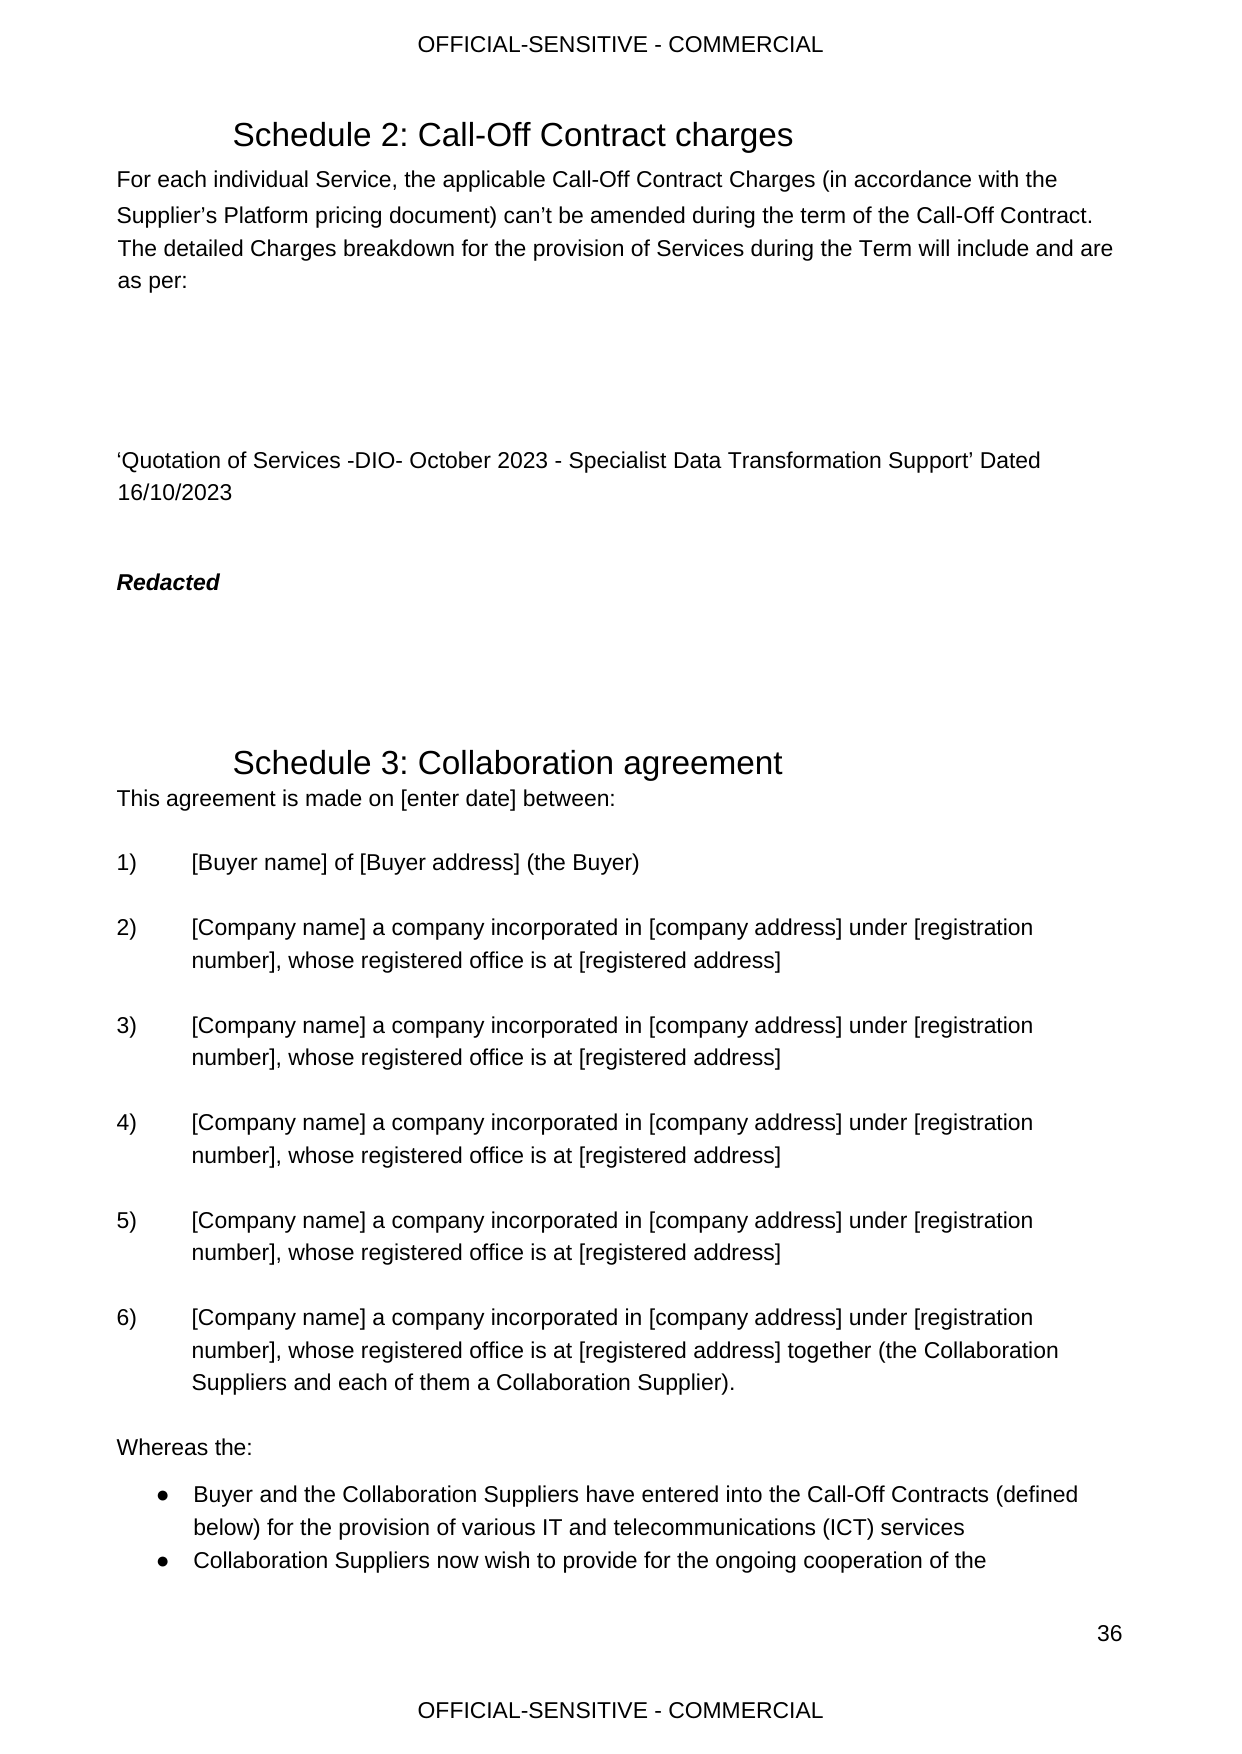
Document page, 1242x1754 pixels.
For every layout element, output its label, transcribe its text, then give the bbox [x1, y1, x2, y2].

list [Company name] a company incorporated in [company address] under [registration number], whose registered office is at [registered address] [116, 1207, 1121, 1266]
list Collaboration Suppliers now wish to provide for the ongoing cooperation of the [156, 1547, 1121, 1573]
text ‘Quotation of Services -DIO- October 2023 - Specialist Data Transformation Support’ Dated 16/10/2023 [116, 447, 1121, 506]
text Whereas the: [116, 1434, 1121, 1461]
subtitle Schedule 2: Call-Off Contract charges [116, 116, 1122, 154]
list [Company name] a company incorporated in [company address] under [registration number], whose registered office is at [registered address] [116, 1109, 1121, 1168]
list Buyer and the Collaboration Suppliers have entered into the Call-Off Contracts (defined below) for the provision of various IT and telecommunications (ICT) services [156, 1481, 1121, 1540]
list [Buyer name] of [Buyer address] (the Buyer) [116, 849, 1121, 876]
list [Company name] a company incorporated in [company address] under [registration number], whose registered office is at [registered address] [116, 1012, 1121, 1071]
list [Company name] a company incorporated in [company address] under [registration number], whose registered office is at [registered address] [116, 914, 1121, 973]
text This agreement is made on [enter date] between: [116, 785, 616, 812]
list [Company name] a company incorporated in [company address] under [registration number], whose registered office is at [registered address] together (the Collaboration Suppliers and each of them a Collaboration Supplier). [116, 1304, 1121, 1396]
text For each individual Service, the applicable Call-Off Contract Charges (in accordance with the [116, 166, 1121, 192]
subtitle Schedule 3: Collaboration agreement [116, 743, 1122, 782]
text Supplier’s Platform pricing document) can’t be amended during the term of the Call-Off Contract. The detailed Charges breakdown for the provision of Services during the Term will include and are as per: [116, 202, 1121, 294]
text Redacted [116, 569, 1121, 595]
